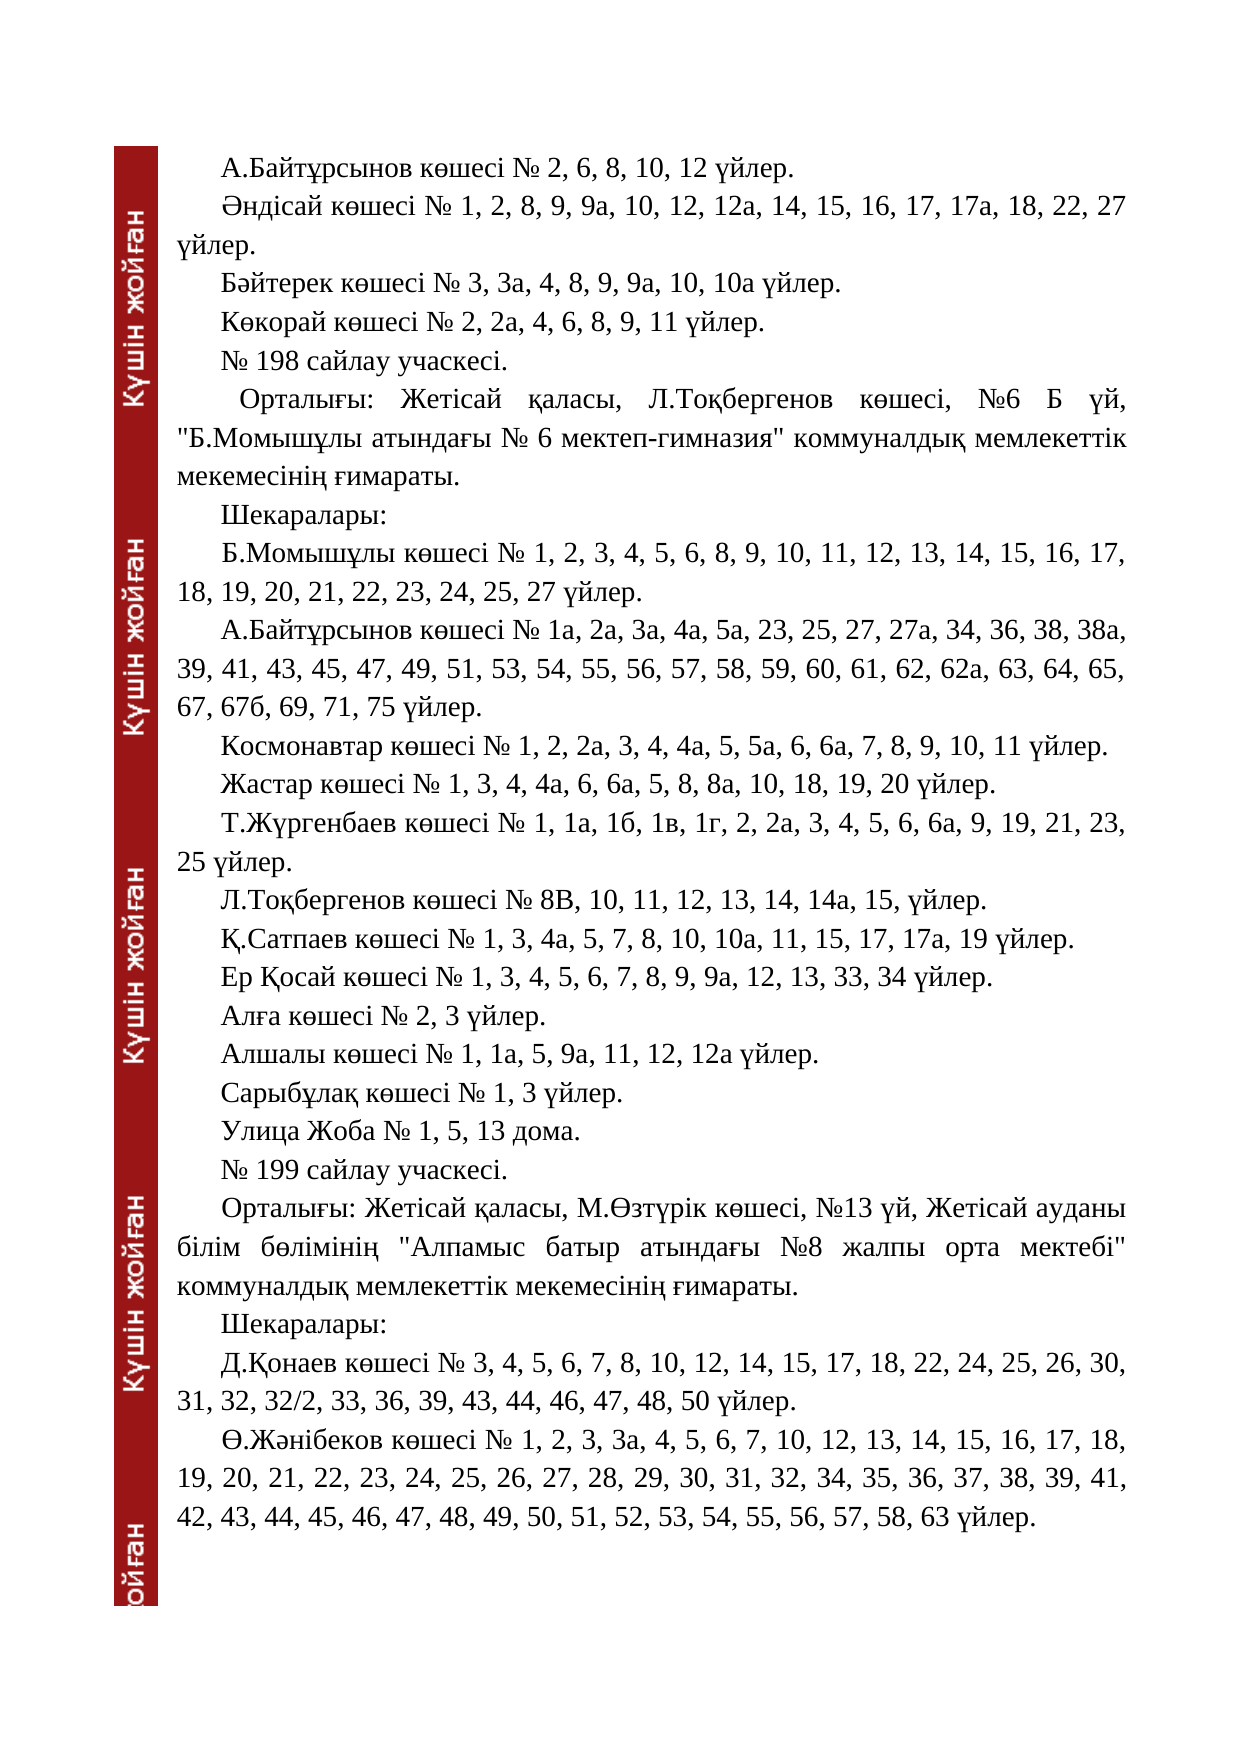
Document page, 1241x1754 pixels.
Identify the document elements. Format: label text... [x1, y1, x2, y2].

text Д.Қонаев көшесі № 3, 4, 5, 6, 7, 8, 10, 12, 14, 15, 17, 18, 22, 24, 25, 26, 30, 31, 32, 32/2, 33, 36, 39, 43, 44, 46, 47, 48, 50 үйлер. [112, 1345, 1128, 1417]
text Б.Момышұлы көшесі № 1, 2, 3, 4, 5, 6, 8, 9, 10, 11, 12, 13, 14, 15, 16, 17, 18, 19, 20, 21, 22, 23, 24, 25, 27 үйлер. [112, 535, 1128, 607]
picture [114, 183, 158, 188]
text А.Байтұрсынов көшесі № 2, 6, 8, 10, 12 үйлер. [112, 150, 1128, 183]
text Алшалы көшесі № 1, 1а, 5, 9а, 11, 12, 12а үйлер. [112, 1036, 1128, 1070]
text Шекаралары: [112, 497, 1128, 530]
text Ер Қосай көшесі № 1, 3, 4, 5, 6, 7, 8, 9, 9а, 12, 13, 33, 34 үйлер. [112, 959, 1128, 993]
picture [114, 1532, 158, 1606]
text № 198 сайлау учаскесі. [112, 343, 1128, 376]
picture [114, 800, 158, 805]
picture [114, 1340, 158, 1345]
picture [114, 954, 158, 959]
picture [114, 1108, 158, 1113]
picture [114, 1147, 158, 1152]
picture [114, 376, 158, 381]
picture [114, 1031, 158, 1036]
text Қ.Сатпаев көшесі № 1, 3, 4а, 5, 7, 8, 10, 10а, 11, 15, 17, 17а, 19 үйлер. [112, 921, 1128, 954]
picture [114, 993, 158, 998]
picture [114, 1070, 158, 1075]
text Көкорай көшесі № 2, 2а, 4, 6, 8, 9, 11 үйлер. [112, 304, 1128, 338]
text Шекаралары: [112, 1306, 1128, 1340]
picture [114, 338, 158, 343]
picture [114, 762, 158, 767]
picture [114, 607, 158, 612]
picture [114, 261, 158, 266]
picture [114, 146, 158, 150]
text Сарыбұлақ көшесі № 1, 3 үйлер. [112, 1075, 1128, 1108]
picture [114, 916, 158, 921]
text А.Байтұрсынов көшесі № 1а, 2а, 3а, 4а, 5а, 23, 25, 27, 27а, 34, 36, 38, 38а, 39, 41, 43, 45, 47, 49, 51, 53, 54, 55, 56, 57, 58, 59, 60, 61, 62, 62а, 63, 64, 65, 67, 67б, 69, 71, 75 үйлер. [112, 612, 1128, 723]
text Әндісай көшесі № 1, 2, 8, 9, 9а, 10, 12, 12а, 14, 15, 16, 17, 17а, 18, 22, 27 үйлер. [112, 188, 1128, 261]
picture [114, 723, 158, 728]
text Орталығы: Жетісай қаласы, М.Өзтүрік көшесі, №13 үй, Жетісай ауданы білім бөлімінің "Алпамыс батыр атындағы №8 жалпы орта мектебі" коммуналдық мемлекеттік мекемесінің ғимараты. [112, 1191, 1128, 1301]
picture [114, 299, 158, 304]
text Бәйтерек көшесі № 3, 3а, 4, 8, 9, 9а, 10, 10а үйлер. [112, 266, 1128, 299]
picture [114, 1417, 158, 1422]
picture [114, 530, 158, 535]
text Улица Жоба № 1, 5, 13 дома. [112, 1113, 1128, 1147]
picture [114, 1301, 158, 1306]
picture [114, 492, 158, 497]
text Космонавтар көшесі № 1, 2, 2а, 3, 4, 4а, 5, 5а, 6, 6а, 7, 8, 9, 10, 11 үйлер. [112, 728, 1128, 762]
text Т.Жүргенбаев көшесі № 1, 1а, 1б, 1в, 1г, 2, 2а, 3, 4, 5, 6, 6а, 9, 19, 21, 23, 25 үйлер. [112, 805, 1128, 877]
text Жастар көшесі № 1, 3, 4, 4а, 6, 6а, 5, 8, 8а, 10, 18, 19, 20 үйлер. [112, 767, 1128, 800]
text Орталығы: Жетісай қаласы, Л.Тоқбергенов көшесі, №6 Б үй, "Б.Момышұлы атындағы № 6 мектеп-гимназия" коммуналдық мемлекеттік мекемесінің ғимараты. [112, 381, 1128, 492]
text № 199 сайлау учаскесі. [112, 1152, 1128, 1186]
picture [114, 877, 158, 882]
text Ө.Жәнібеков көшесі № 1, 2, 3, 3а, 4, 5, 6, 7, 10, 12, 13, 14, 15, 16, 17, 18, 19, 20, 21, 22, 23, 24, 25, 26, 27, 28, 29, 30, 31, 32, 34, 35, 36, 37, 38, 39, 41, 42, 43, 44, 45, 46, 47, 48, 49, 50, 51, 52, 53, 54, 55, 56, 57, 58, 63 үйлер. [112, 1422, 1128, 1532]
picture [114, 1186, 158, 1191]
text Алға көшесі № 2, 3 үйлер. [112, 998, 1128, 1031]
text Л.Тоқбергенов көшесі № 8В, 10, 11, 12, 13, 14, 14а, 15, үйлер. [112, 882, 1128, 916]
